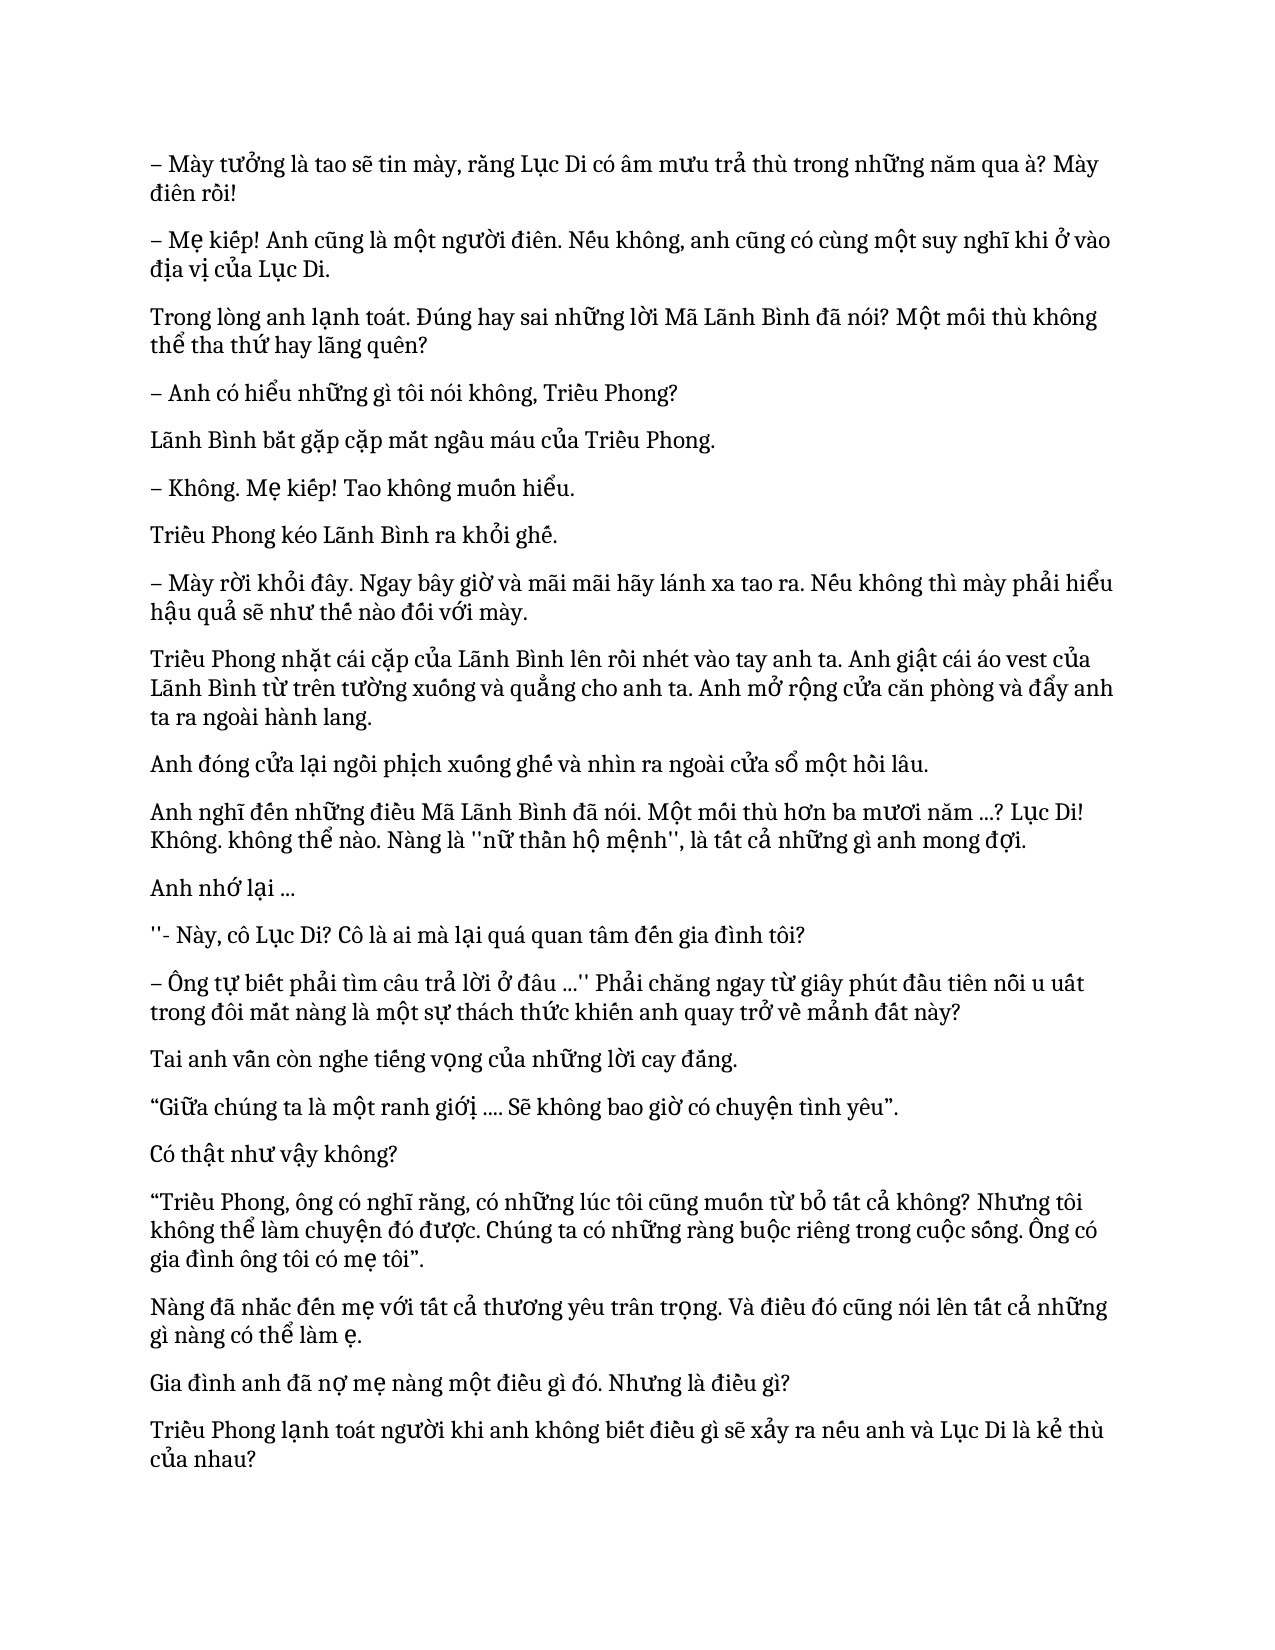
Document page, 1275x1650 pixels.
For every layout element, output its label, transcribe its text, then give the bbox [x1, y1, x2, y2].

text Có thật như vậy không? [150, 1140, 1125, 1169]
text Gia đình anh đã nợ mẹ nàng một điều gì đó. Nhưng là điều gì? [150, 1369, 1125, 1397]
text “Giữa chúng ta là một ranh giớị .... Sẽ không bao giờ có chuyện tình yêu”. [150, 1092, 1125, 1121]
text Triều Phong kéo Lãnh Bình ra khỏi ghế. [150, 521, 1125, 550]
text Tai anh vẫn còn nghe tiếng vọng của những lời cay đắng. [150, 1045, 1125, 1074]
text Anh đóng cửa lại ngồi phịch xuống ghế và nhìn ra ngoài cửa sổ một hồi lâu. [150, 750, 1125, 779]
text “Triều Phong, ông có nghĩ rằng, có những lúc tôi cũng muốn từ bỏ tất cả không? Nhưng tôi không thể làm chuyện đó được. Chúng ta có những ràng buộc riêng trong cuộc sống. Ông có gia đình ông tôi có mẹ tôi”. [150, 1187, 1125, 1274]
text – Mày rời khỏi đây. Ngay bây giờ và mãi mãi hãy lánh xa tao ra. Nếu không thì mày phải hiểu hậu quả sẽ như thế nào đối với mày. [150, 569, 1125, 626]
text Triều Phong nhặt cái cặp của Lãnh Bình lên rồi nhét vào tay anh ta. Anh giật cái áo vest của Lãnh Bình từ trên tường xuống và quẳng cho anh ta. Anh mở rộng cửa căn phòng và đẩy anh ta ra ngoài hành lang. [150, 645, 1125, 731]
text – Không. Mẹ kiếp! Tao không muốn hiểu. [150, 474, 1125, 502]
text Anh nghĩ đến những điều Mã Lãnh Bình đã nói. Một mối thù hơn ba mươi năm ...? Lục Di! Không. không thể nào. Nàng là ''nữ thần hộ mệnh'', là tất cả những gì anh mong đợi. [150, 797, 1125, 855]
text Nàng đã nhắc đến mẹ với tất cả thương yêu trân trọng. Và điều đó cũng nói lên tất cả những gì nàng có thể làm ẹ. [150, 1292, 1125, 1350]
text – Mày tưởng là tao sẽ tin mày, rằng Lục Di có âm mưu trả thù trong những năm qua à? Mày điên rồi! [150, 150, 1125, 207]
text – Mẹ kiếp! Anh cũng là một người điên. Nếu không, anh cũng có cùng một suy nghĩ khi ở vào địa vị của Lục Di. [150, 226, 1125, 284]
text Lãnh Bình bắt gặp cặp mắt ngầu máu của Triều Phong. [150, 426, 1125, 455]
text Anh nhớ lại ... [150, 874, 1125, 902]
text ''- Này, cô Lục Di? Cô là ai mà lại quá quan tâm đến gia đình tôi? [150, 921, 1125, 950]
text Trong lòng anh lạnh toát. Đúng hay sai những lời Mã Lãnh Bình đã nói? Một mối thù không thể tha thứ hay lãng quên? [150, 302, 1125, 360]
text – Ông tự biết phải tìm câu trả lời ở đâu ...'' Phải chăng ngay từ giây phút đầu tiên nỗi u uất trong đôi mắt nàng là một sự thách thức khiến anh quay trở về mảnh đất này? [150, 969, 1125, 1026]
text – Anh có hiểu những gì tôi nói không, Triều Phong? [150, 379, 1125, 407]
text Triều Phong lạnh toát người khi anh không biết điều gì sẽ xảy ra nếu anh và Lục Di là kẻ thù của nhau? [150, 1416, 1125, 1474]
